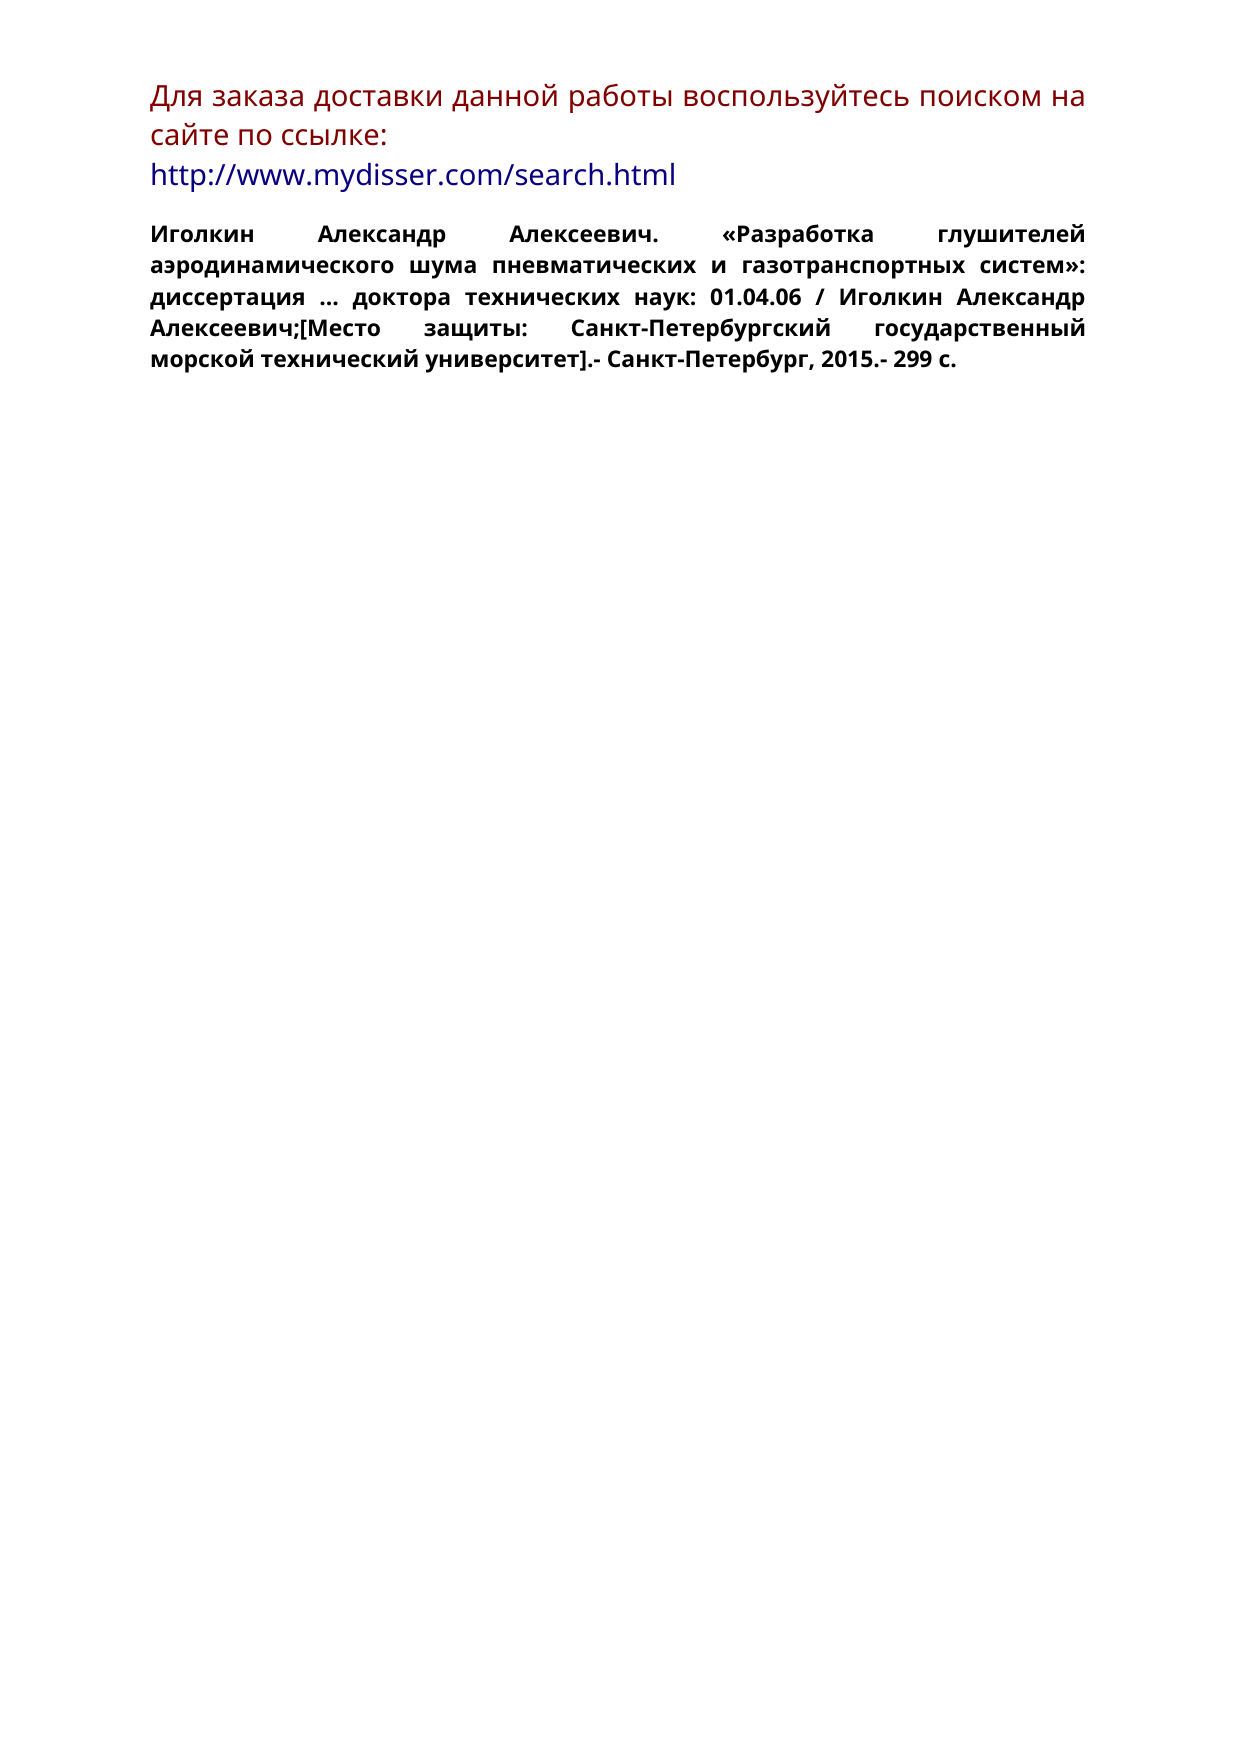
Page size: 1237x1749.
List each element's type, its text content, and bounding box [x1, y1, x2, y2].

text Иголкин Александр Алексеевич. «Разработка глушителей аэродинамического шума пневматических и газотранспортных систем»: диссертация ... доктора технических наук: 01.04.06 / Иголкин Александр Алексеевич;[Место защиты: Санкт-Петербургский государственный морской технический университет].- Санкт-Петербург, 2015.- 299 с. [150, 218, 1086, 374]
